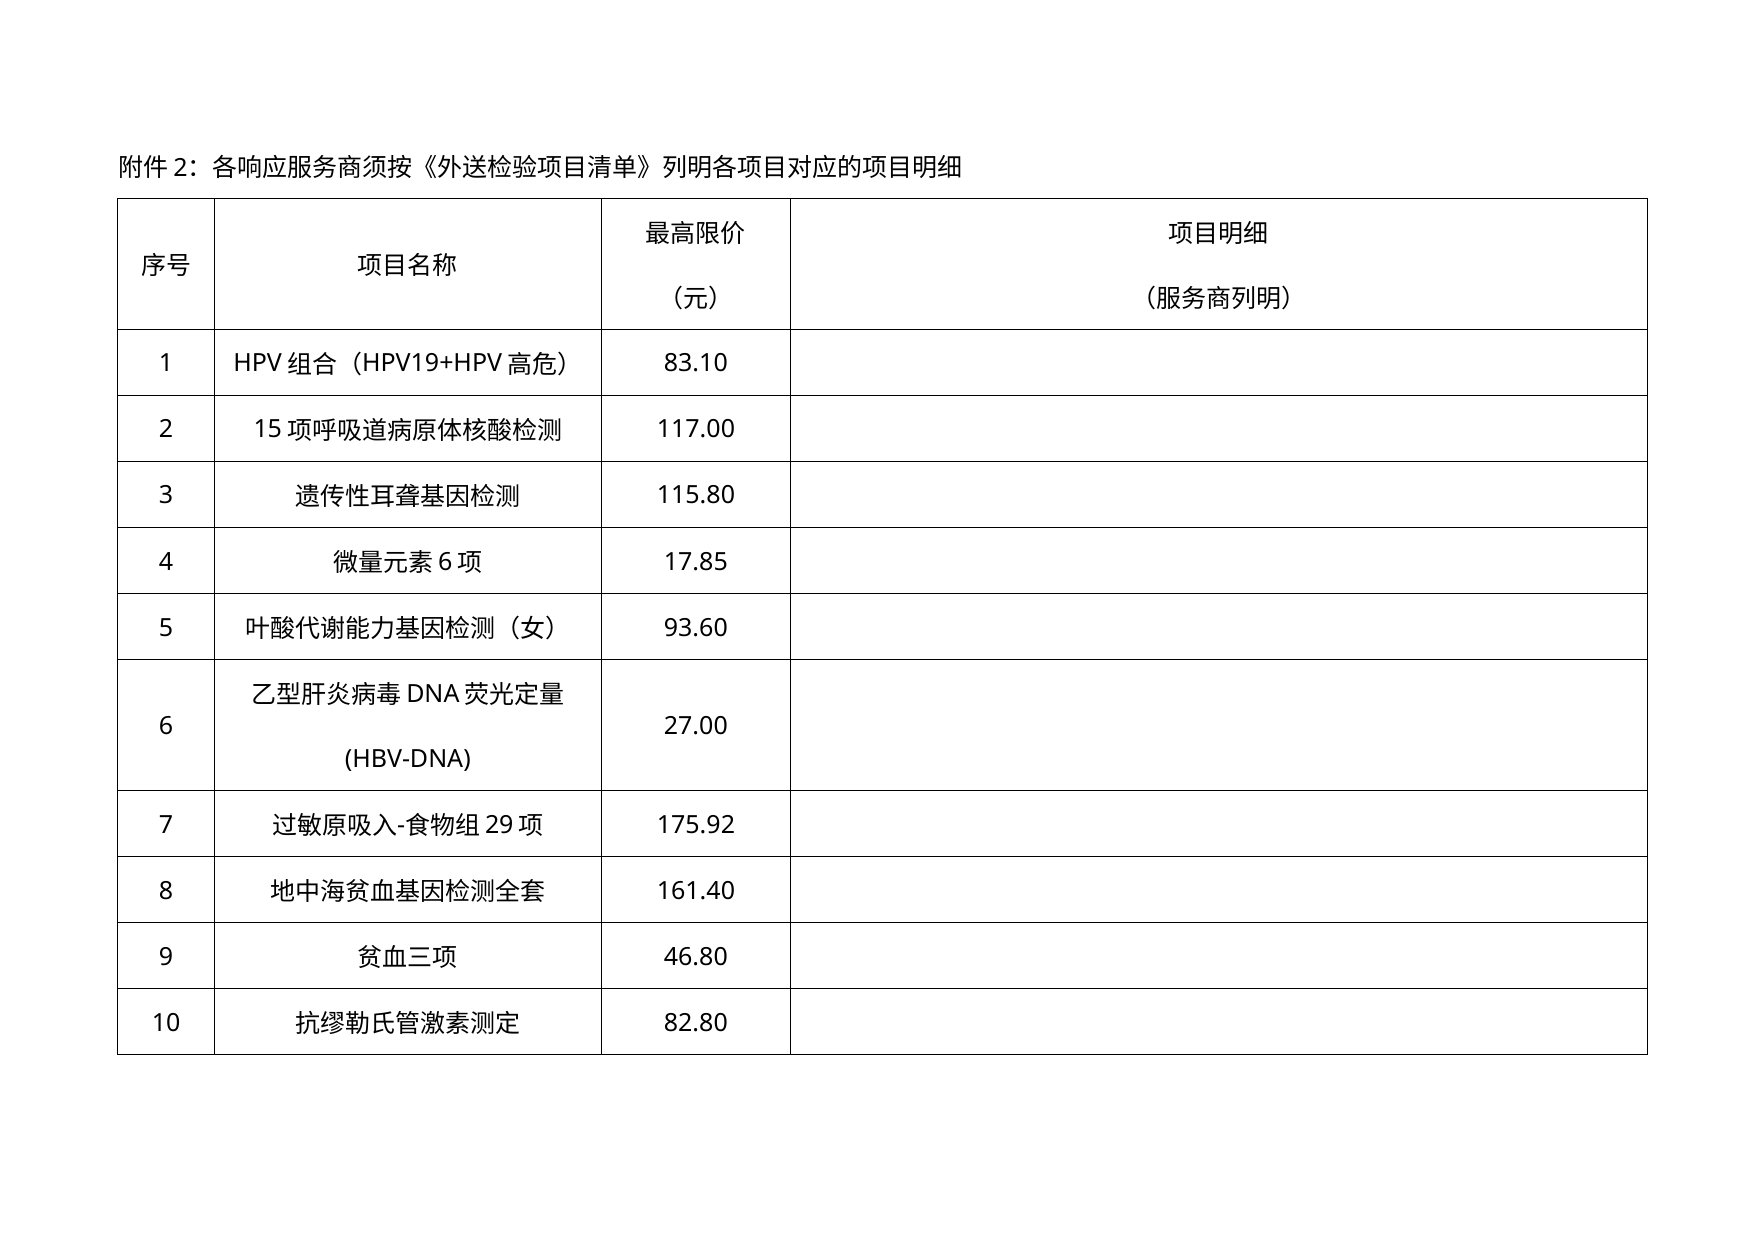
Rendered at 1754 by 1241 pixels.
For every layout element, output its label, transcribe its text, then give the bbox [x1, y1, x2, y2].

table_cell 3 [118, 462, 214, 527]
table_cell 5 [118, 594, 214, 659]
table_cell 83.10 [602, 330, 790, 395]
table_cell 46.80 [602, 923, 790, 988]
table_cell 叶酸代谢能力基因检测（女） [215, 594, 601, 659]
table_cell 82.80 [602, 989, 790, 1054]
table_cell 15项呼吸道病原体核酸检测 [215, 396, 601, 461]
table_header 序号 [118, 199, 214, 329]
table_cell 地中海贫血基因检测全套 [215, 857, 601, 922]
table_cell 93.60 [602, 594, 790, 659]
table_cell [791, 857, 1647, 922]
table_cell [791, 594, 1647, 659]
table_header 项目名称 [215, 199, 601, 329]
table_cell 乙型肝炎病毒DNA荧光定量(HBV-DNA) [215, 660, 601, 790]
table_cell 175.92 [602, 791, 790, 856]
table_cell 17.85 [602, 528, 790, 593]
table_cell 过敏原吸入-食物组29项 [215, 791, 601, 856]
table_cell [791, 528, 1647, 593]
table_cell [791, 923, 1647, 988]
table_cell 1 [118, 330, 214, 395]
table_cell 6 [118, 660, 214, 790]
table_cell 遗传性耳聋基因检测 [215, 462, 601, 527]
table_cell 115.80 [602, 462, 790, 527]
table_cell [791, 396, 1647, 461]
table_cell 10 [118, 989, 214, 1054]
table_cell 27.00 [602, 660, 790, 790]
table_header 最高限价（元） [602, 199, 790, 329]
table_cell HPV组合（HPV19+HPV高危） [215, 330, 601, 395]
table_cell 161.40 [602, 857, 790, 922]
table_cell 9 [118, 923, 214, 988]
table_cell 7 [118, 791, 214, 856]
table_cell [791, 989, 1647, 1054]
table_cell [791, 330, 1647, 395]
table_cell 贫血三项 [215, 923, 601, 988]
table_cell 4 [118, 528, 214, 593]
table_cell 抗缪勒氏管激素测定 [215, 989, 601, 1054]
table_cell [791, 462, 1647, 527]
table_cell 8 [118, 857, 214, 922]
list 附件2：各响应服务商须按《外送检验项目清单》列明各项目对应的项目明细 [118, 133, 1636, 198]
table_cell [791, 660, 1647, 790]
table_cell 微量元素6项 [215, 528, 601, 593]
table_cell 2 [118, 396, 214, 461]
table_header 项目明细 （服务商列明） [791, 199, 1647, 329]
table_cell [791, 791, 1647, 856]
table_cell 117.00 [602, 396, 790, 461]
